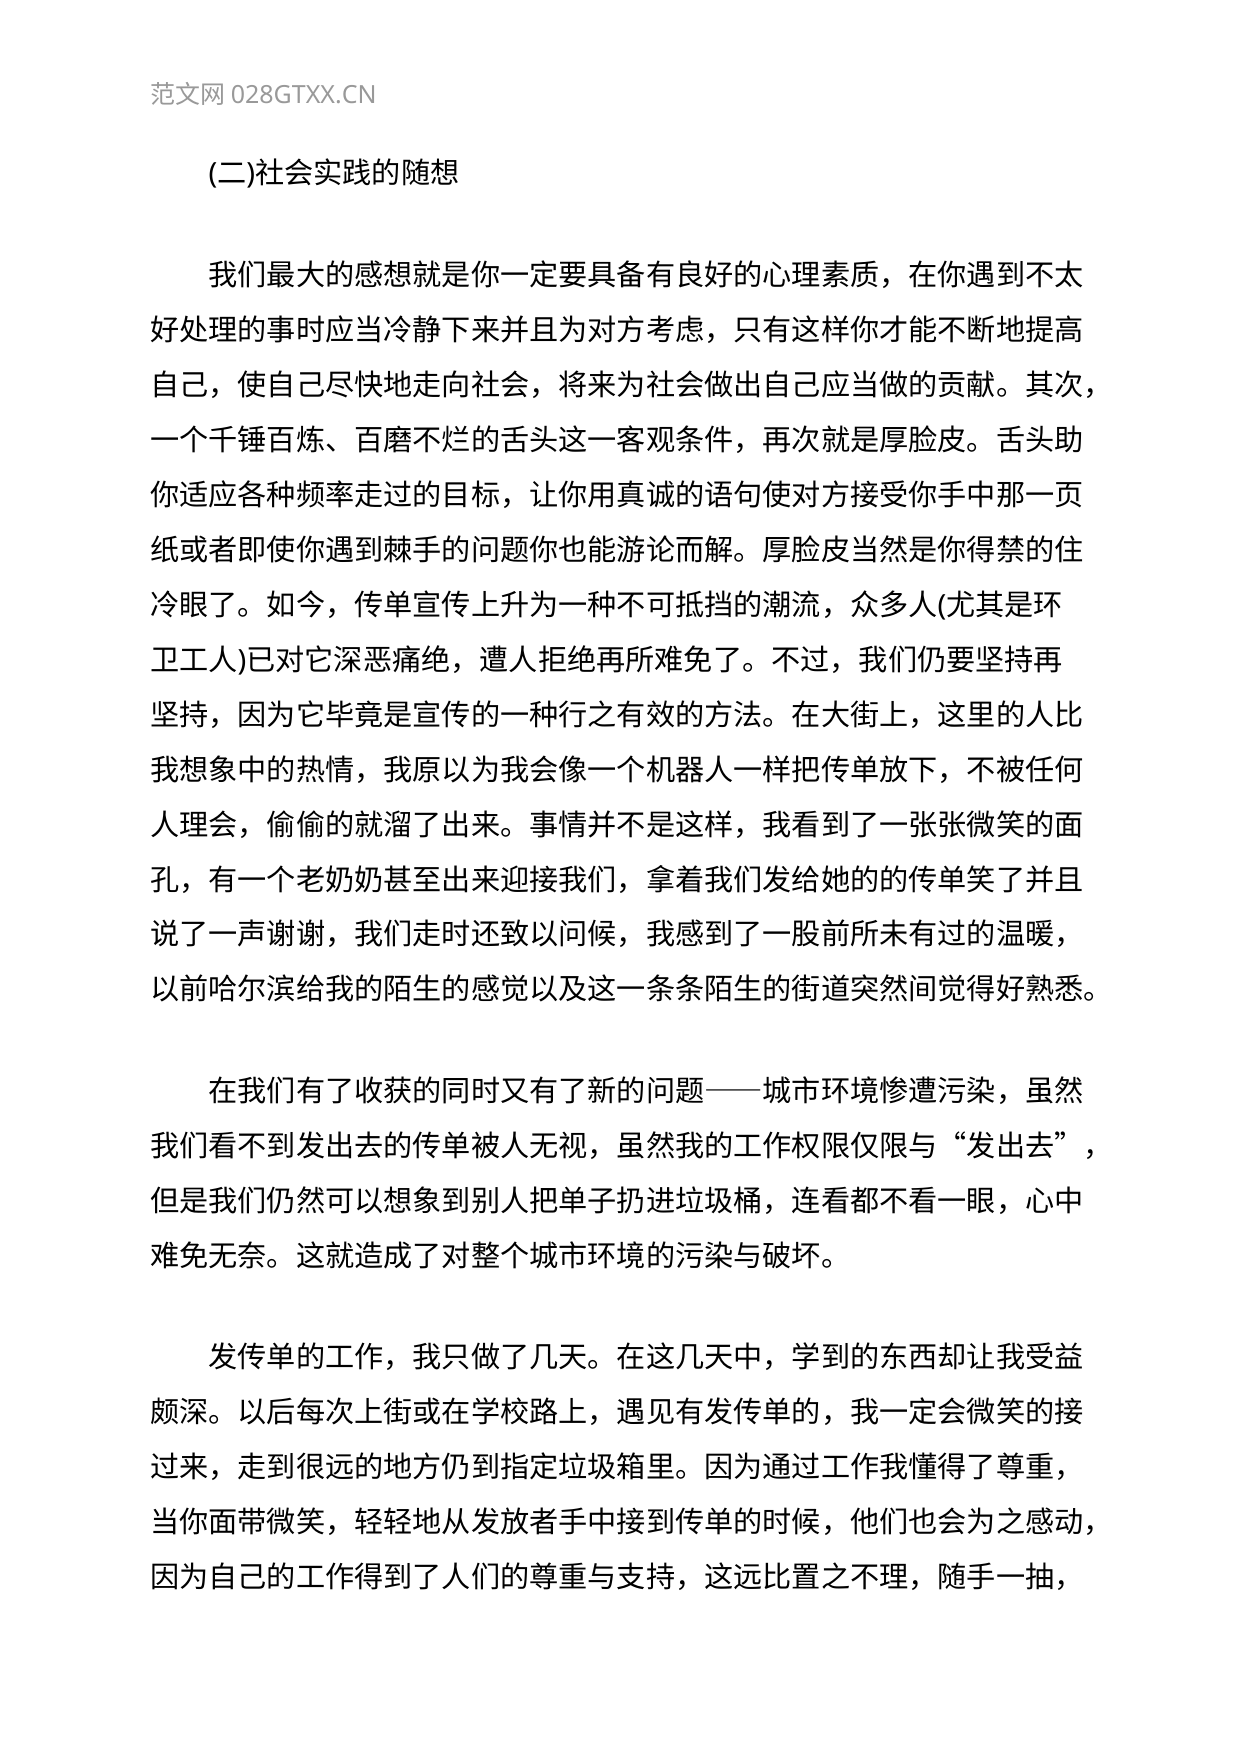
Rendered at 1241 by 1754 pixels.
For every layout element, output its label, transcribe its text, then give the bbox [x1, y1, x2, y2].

text 在我们有了收获的同时又有了新的问题——城市环境惨遭污染，虽然我们看不到发出去的传单被人无视，虽然我的工作权限仅限与“发出去”，但是我们仍然可以想象到别人把单子扔进垃圾桶，连看都不看一眼，心中难免无奈。这就造成了对整个城市环境的污染与破坏。 [150, 1068, 1090, 1274]
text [150, 1334, 1090, 1596]
text 我们最大的感想就是你一定要具备有良好的心理素质，在你遇到不太好处理的事时应当冷静下来并且为对方考虑，只有这样你才能不断地提高自己，使自己尽快地走向社会，将来为社会做出自己应当做的贡献。其次，一个千锤百炼、百磨不烂的舌头这一客观条件，再次就是厚脸皮。舌头助你适应各种频率走过的目标，让你用真诚的语句使对方接受你手中那一页纸或者即使你遇到棘手的问题你也能游论而解。厚脸皮当然是你得禁的住冷眼了。如今，传单宣传上升为一种不可抵挡的潮流，众多人(尤其是环卫工人)已对它深恶痛绝，遭人拒绝再所难免了。不过，我们仍要坚持再坚持，因为它毕竟是宣传的一种行之有效的方法。在大街上，这里的人比我想象中的热情，我原以为我会像一个机器人一样把传单放下，不被任何人理会，偷偷的就溜了出来。事情并不是这样，我看到了一张张微笑的面孔，有一个老奶奶甚至出来迎接我们，拿着我们发给她的的传单笑了并且说了一声谢谢，我们走时还致以问候，我感到了一股前所未有过的温暖，以前哈尔滨给我的陌生的感觉以及这一条条陌生的街道突然间觉得好熟悉。 [150, 252, 1090, 1008]
text (二)社会实践的随想 [150, 150, 1090, 192]
